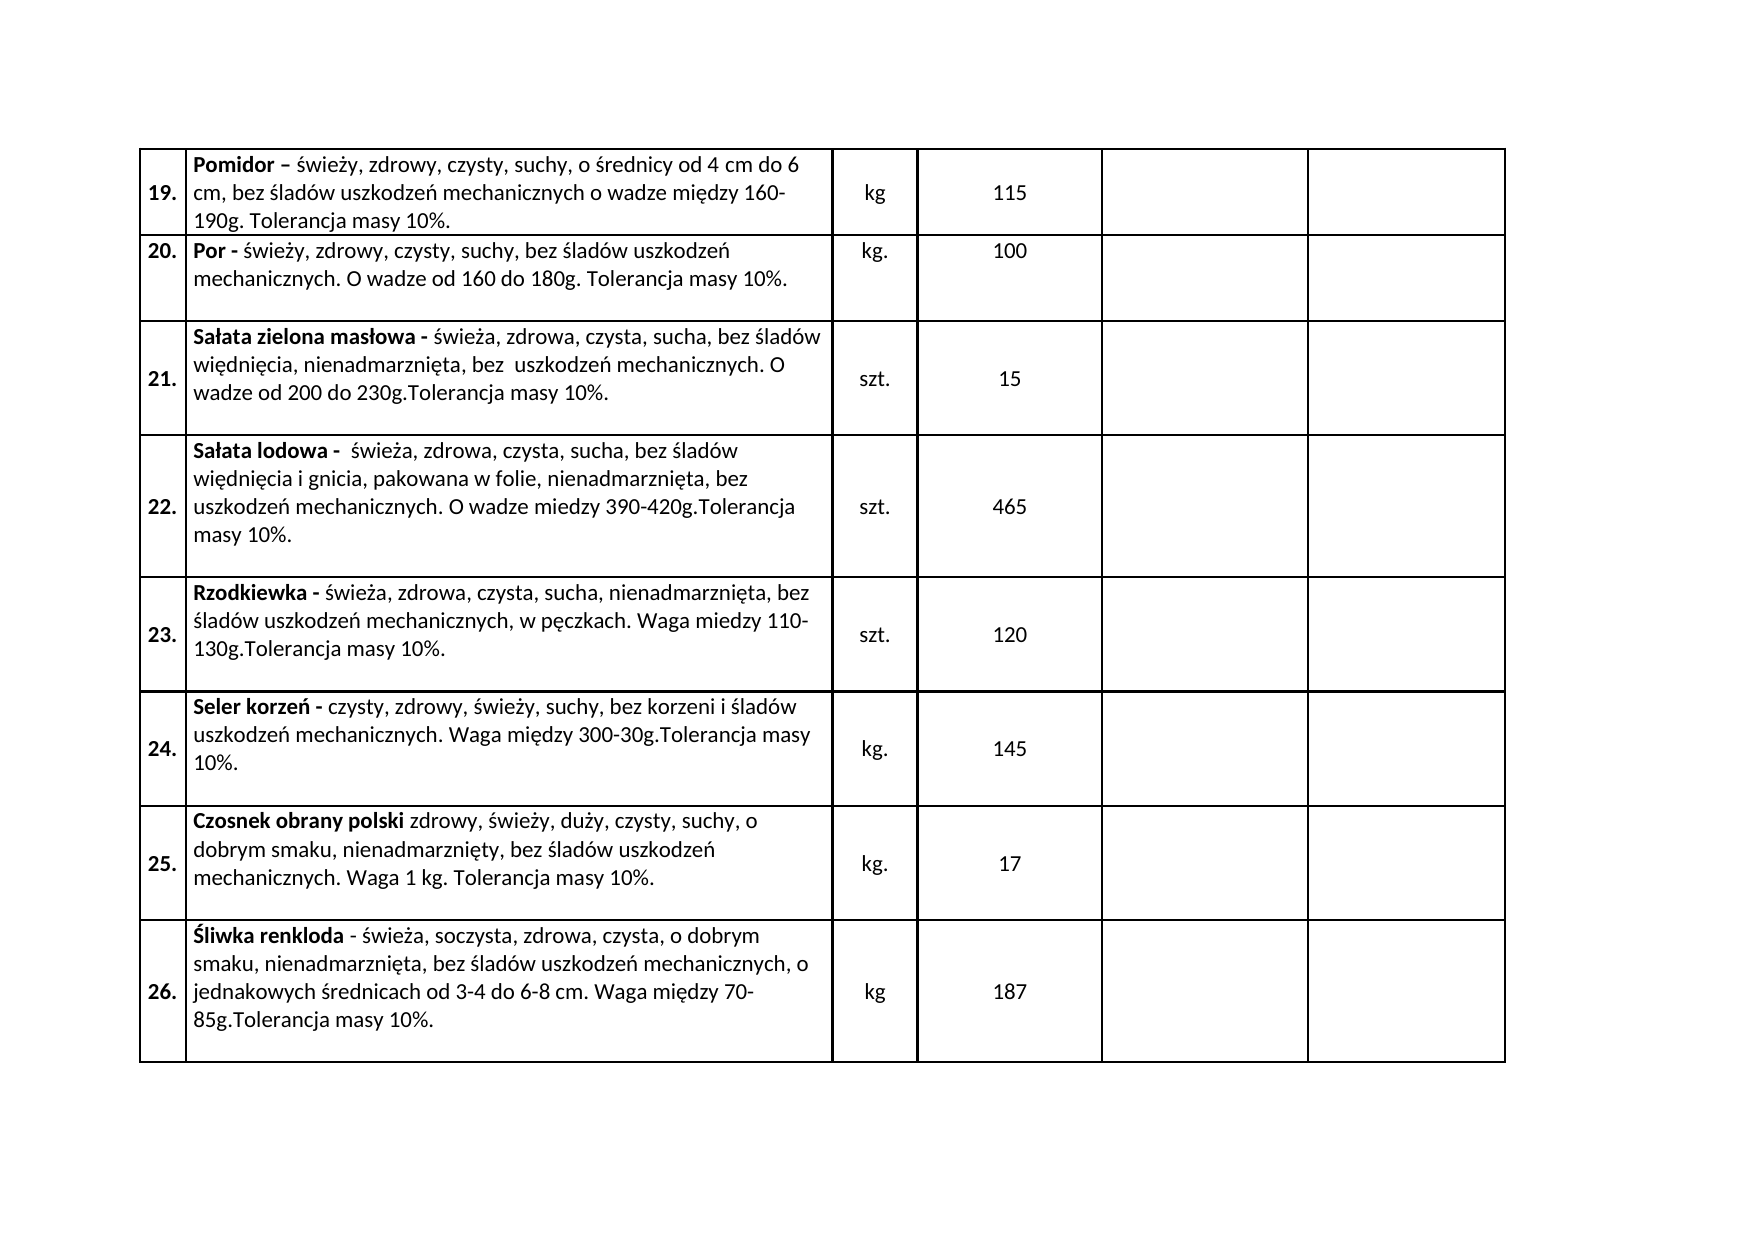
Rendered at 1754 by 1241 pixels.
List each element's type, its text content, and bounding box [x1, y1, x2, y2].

table_cell 115 [919, 150, 1101, 234]
table_cell 15 [919, 322, 1101, 434]
table_cell Rzodkiewka - świeża, zdrowa, czysta, sucha, nienadmarznięta, bez śladów uszkodzeń mechanicznych, w pęczkach. Waga miedzy 110-130g.Tolerancja masy 10%. [187, 578, 831, 690]
table_cell 19. [141, 150, 185, 234]
table_cell [1103, 236, 1307, 320]
table_cell kg. [834, 807, 916, 919]
table_cell kg [834, 150, 916, 234]
table_cell [1309, 436, 1504, 576]
table_cell kg. [834, 693, 916, 804]
table_cell 145 [919, 693, 1101, 804]
table_cell [1309, 150, 1504, 234]
table_cell 17 [919, 807, 1101, 919]
table_cell Pomidor – świeży, zdrowy, czysty, suchy, o średnicy od 4 cm do 6 cm, bez śladów uszkodzeń mechanicznych o wadze między 160-190g. Tolerancja masy 10%. [187, 150, 831, 234]
table_cell 23. [141, 578, 185, 690]
table_cell 26. [141, 921, 185, 1061]
table_cell 100 [919, 236, 1101, 320]
table_cell 465 [919, 436, 1101, 576]
table_cell 24. [141, 693, 185, 804]
table_cell [1103, 436, 1307, 576]
table_cell [1309, 807, 1504, 919]
table_cell szt. [834, 322, 916, 434]
table_cell Por - świeży, zdrowy, czysty, suchy, bez śladów uszkodzeń mechanicznych. O wadze od 160 do 180g. Tolerancja masy 10%. [187, 236, 831, 320]
table_cell 21. [141, 322, 185, 434]
table_cell Śliwka renkloda - świeża, soczysta, zdrowa, czysta, o dobrym smaku, nienadmarznięta, bez śladów uszkodzeń mechanicznych, o jednakowych średnicach od 3-4 do 6-8 cm. Waga między 70-85g.Tolerancja masy 10%. [187, 921, 831, 1061]
table_cell Seler korzeń - czysty, zdrowy, świeży, suchy, bez korzeni i śladów uszkodzeń mechanicznych. Waga między 300-30g.Tolerancja masy 10%. [187, 693, 831, 804]
table_cell kg [834, 921, 916, 1061]
table_cell [1103, 807, 1307, 919]
table_cell szt. [834, 578, 916, 690]
table_cell [1103, 150, 1307, 234]
table_cell 22. [141, 436, 185, 576]
table_cell [1309, 578, 1504, 690]
table_cell 187 [919, 921, 1101, 1061]
table_cell 20. [141, 236, 185, 320]
table_cell [1103, 921, 1307, 1061]
table_cell [1309, 693, 1504, 804]
table_cell Sałata lodowa - świeża, zdrowa, czysta, sucha, bez śladów więdnięcia i gnicia, pakowana w folie, nienadmarznięta, bez uszkodzeń mechanicznych. O wadze miedzy 390-420g.Tolerancja masy 10%. [187, 436, 831, 576]
table_cell [1103, 693, 1307, 804]
table_cell 25. [141, 807, 185, 919]
table_cell 120 [919, 578, 1101, 690]
table_cell Czosnek obrany polski zdrowy, świeży, duży, czysty, suchy, o dobrym smaku, nienadmarznięty, bez śladów uszkodzeń mechanicznych. Waga 1 kg. Tolerancja masy 10%. [187, 807, 831, 919]
table_cell kg. [834, 236, 916, 320]
table_cell [1309, 236, 1504, 320]
table_cell [1309, 921, 1504, 1061]
table_cell [1309, 322, 1504, 434]
table_cell Sałata zielona masłowa - świeża, zdrowa, czysta, sucha, bez śladów więdnięcia, nienadmarznięta, bez uszkodzeń mechanicznych. O wadze od 200 do 230g.Tolerancja masy 10%. [187, 322, 831, 434]
table_cell szt. [834, 436, 916, 576]
table_cell [1103, 322, 1307, 434]
table_cell [1103, 578, 1307, 690]
